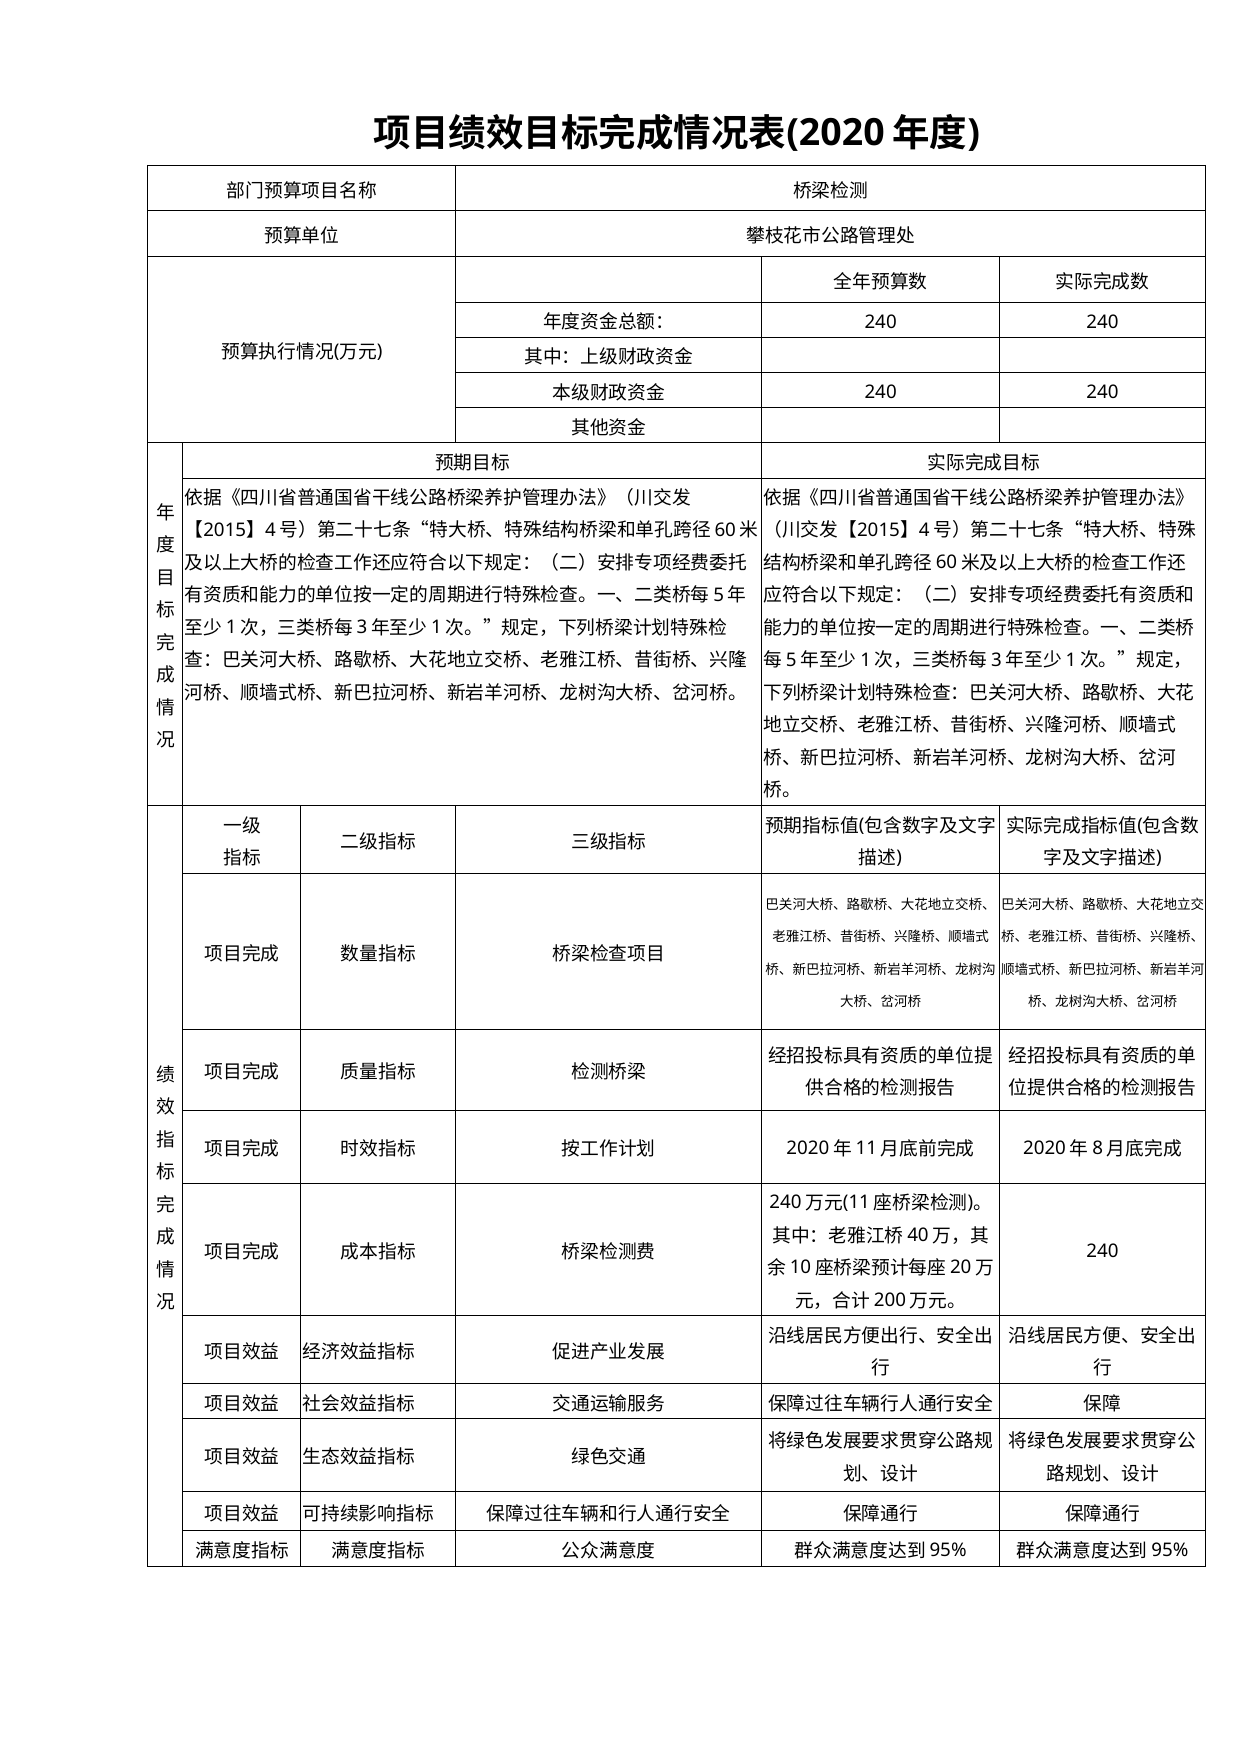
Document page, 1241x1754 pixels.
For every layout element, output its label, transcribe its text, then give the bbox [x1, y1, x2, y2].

table_cell 实际完成指标值(包含数字及文字描述) [1000, 806, 1205, 873]
table_cell 部门预算项目名称 [148, 166, 455, 210]
table_cell 2020年11月底前完成 [762, 1111, 999, 1183]
table_cell 依据《四川省普通国省干线公路桥梁养护管理办法》（川交发【2015】4号）第二十七条“特大桥、特殊结构桥梁和单孔跨径60米及以上大桥的检查工作还应符合以下规定：（二）安排专项经费委托有资质和能力的单位按一定的周期进行特殊检查。一、二类桥每5年至少1次，三类桥每3年至少1次。”规定，下列桥梁计划特殊检查：巴关河大桥、路歇桥、大花地立交桥、老雅江桥、昔街桥、兴隆河桥、顺墙式桥、新巴拉河桥、新岩羊河桥、龙树沟大桥、岔河桥。 [762, 479, 1205, 805]
table_cell 保障通行 [1000, 1492, 1205, 1530]
table_cell 240 [1000, 373, 1205, 407]
table_cell 项目效益 [183, 1316, 300, 1383]
table_cell 保障过往车辆和行人通行安全 [456, 1492, 761, 1530]
table_cell 项目完成 [183, 1111, 300, 1183]
table_cell [456, 257, 761, 302]
table_cell 绿色交通 [456, 1419, 761, 1491]
table_cell 本级财政资金 [456, 373, 761, 407]
table_cell 年度目标完成情况 [148, 443, 182, 805]
table_cell 240 [1000, 1184, 1205, 1315]
table_cell 群众满意度达到95% [1000, 1531, 1205, 1566]
table_cell 沿线居民方便、安全出行 [1000, 1316, 1205, 1383]
table_cell 绩效指标完成情况 [148, 806, 182, 1566]
table_cell 经济效益指标 [301, 1316, 455, 1383]
table_cell 项目效益 [183, 1384, 300, 1418]
table_cell 桥梁检测费 [456, 1184, 761, 1315]
table_cell 经招投标具有资质的单位提供合格的检测报告 [762, 1030, 999, 1110]
table_cell 其他资金 [456, 408, 761, 442]
table_cell 可持续影响指标 [301, 1492, 455, 1530]
table_cell [762, 408, 999, 442]
table_cell 质量指标 [301, 1030, 455, 1110]
table_cell 交通运输服务 [456, 1384, 761, 1418]
table_cell 满意度指标 [301, 1531, 455, 1566]
table_cell 将绿色发展要求贯穿公路规划、设计 [762, 1419, 999, 1491]
table_cell 沿线居民方便出行、安全出行 [762, 1316, 999, 1383]
table_cell 桥梁检测 [456, 166, 1205, 210]
table_cell 项目完成 [183, 1030, 300, 1110]
table_cell 成本指标 [301, 1184, 455, 1315]
table_header 项目绩效目标完成情况表(2020年度) [148, 94, 1205, 165]
table_cell 生态效益指标 [301, 1419, 455, 1491]
table_cell 项目完成 [183, 874, 300, 1028]
table_cell 群众满意度达到95% [762, 1531, 999, 1566]
table_cell 实际完成目标 [762, 443, 1205, 477]
table_cell 数量指标 [301, 874, 455, 1028]
table_cell 240 [1000, 303, 1205, 337]
table_cell [1000, 338, 1205, 372]
table_cell 预算执行情况(万元) [148, 257, 455, 442]
table_cell 一级 指标 [183, 806, 300, 873]
table_cell 依据《四川省普通国省干线公路桥梁养护管理办法》（川交发【2015】4号）第二十七条“特大桥、特殊结构桥梁和单孔跨径60米及以上大桥的检查工作还应符合以下规定：（二）安排专项经费委托有资质和能力的单位按一定的周期进行特殊检查。一、二类桥每5年至少1次，三类桥每3年至少1次。”规定，下列桥梁计划特殊检查：巴关河大桥、路歇桥、大花地立交桥、老雅江桥、昔街桥、兴隆河桥、顺墙式桥、新巴拉河桥、新岩羊河桥、龙树沟大桥、岔河桥。 [183, 479, 761, 805]
table_cell 保障过往车辆行人通行安全 [762, 1384, 999, 1418]
table_cell 公众满意度 [456, 1531, 761, 1566]
table_cell 按工作计划 [456, 1111, 761, 1183]
table_cell 预算单位 [148, 211, 455, 256]
table_cell 2020年8月底完成 [1000, 1111, 1205, 1183]
table_cell 240 [762, 303, 999, 337]
table_cell 社会效益指标 [301, 1384, 455, 1418]
table_cell 实际完成数 [1000, 257, 1205, 302]
table_cell 桥梁检查项目 [456, 874, 761, 1028]
table_cell 巴关河大桥、路歇桥、大花地立交桥、老雅江桥、昔街桥、兴隆桥、顺墙式桥、新巴拉河桥、新岩羊河桥、龙树沟大桥、岔河桥 [1000, 874, 1205, 1028]
table_cell [1000, 408, 1205, 442]
table_cell 保障 [1000, 1384, 1205, 1418]
table_cell 项目效益 [183, 1492, 300, 1530]
table_cell [762, 338, 999, 372]
table_cell 将绿色发展要求贯穿公路规划、设计 [1000, 1419, 1205, 1491]
table_cell 满意度指标 [183, 1531, 300, 1566]
table_cell 三级指标 [456, 806, 761, 873]
table_cell 经招投标具有资质的单位提供合格的检测报告 [1000, 1030, 1205, 1110]
table_cell 项目效益 [183, 1419, 300, 1491]
table_cell 240万元(11座桥梁检测)。其中：老雅江桥40万，其余10座桥梁预计每座20万元，合计200万元。 [762, 1184, 999, 1315]
table_cell 其中：上级财政资金 [456, 338, 761, 372]
table_cell 促进产业发展 [456, 1316, 761, 1383]
table_cell 年度资金总额： [456, 303, 761, 337]
table_cell 240 [762, 373, 999, 407]
table_cell 保障通行 [762, 1492, 999, 1530]
table_cell 全年预算数 [762, 257, 999, 302]
table_cell 攀枝花市公路管理处 [456, 211, 1205, 256]
table_cell 时效指标 [301, 1111, 455, 1183]
table_cell 预期目标 [183, 443, 761, 477]
table_cell 项目完成 [183, 1184, 300, 1315]
table_cell 二级指标 [301, 806, 455, 873]
table_cell 检测桥梁 [456, 1030, 761, 1110]
table_cell 巴关河大桥、路歇桥、大花地立交桥、老雅江桥、昔街桥、兴隆桥、顺墙式桥、新巴拉河桥、新岩羊河桥、龙树沟大桥、岔河桥 [762, 874, 999, 1028]
table_cell 预期指标值(包含数字及文字描述) [762, 806, 999, 873]
